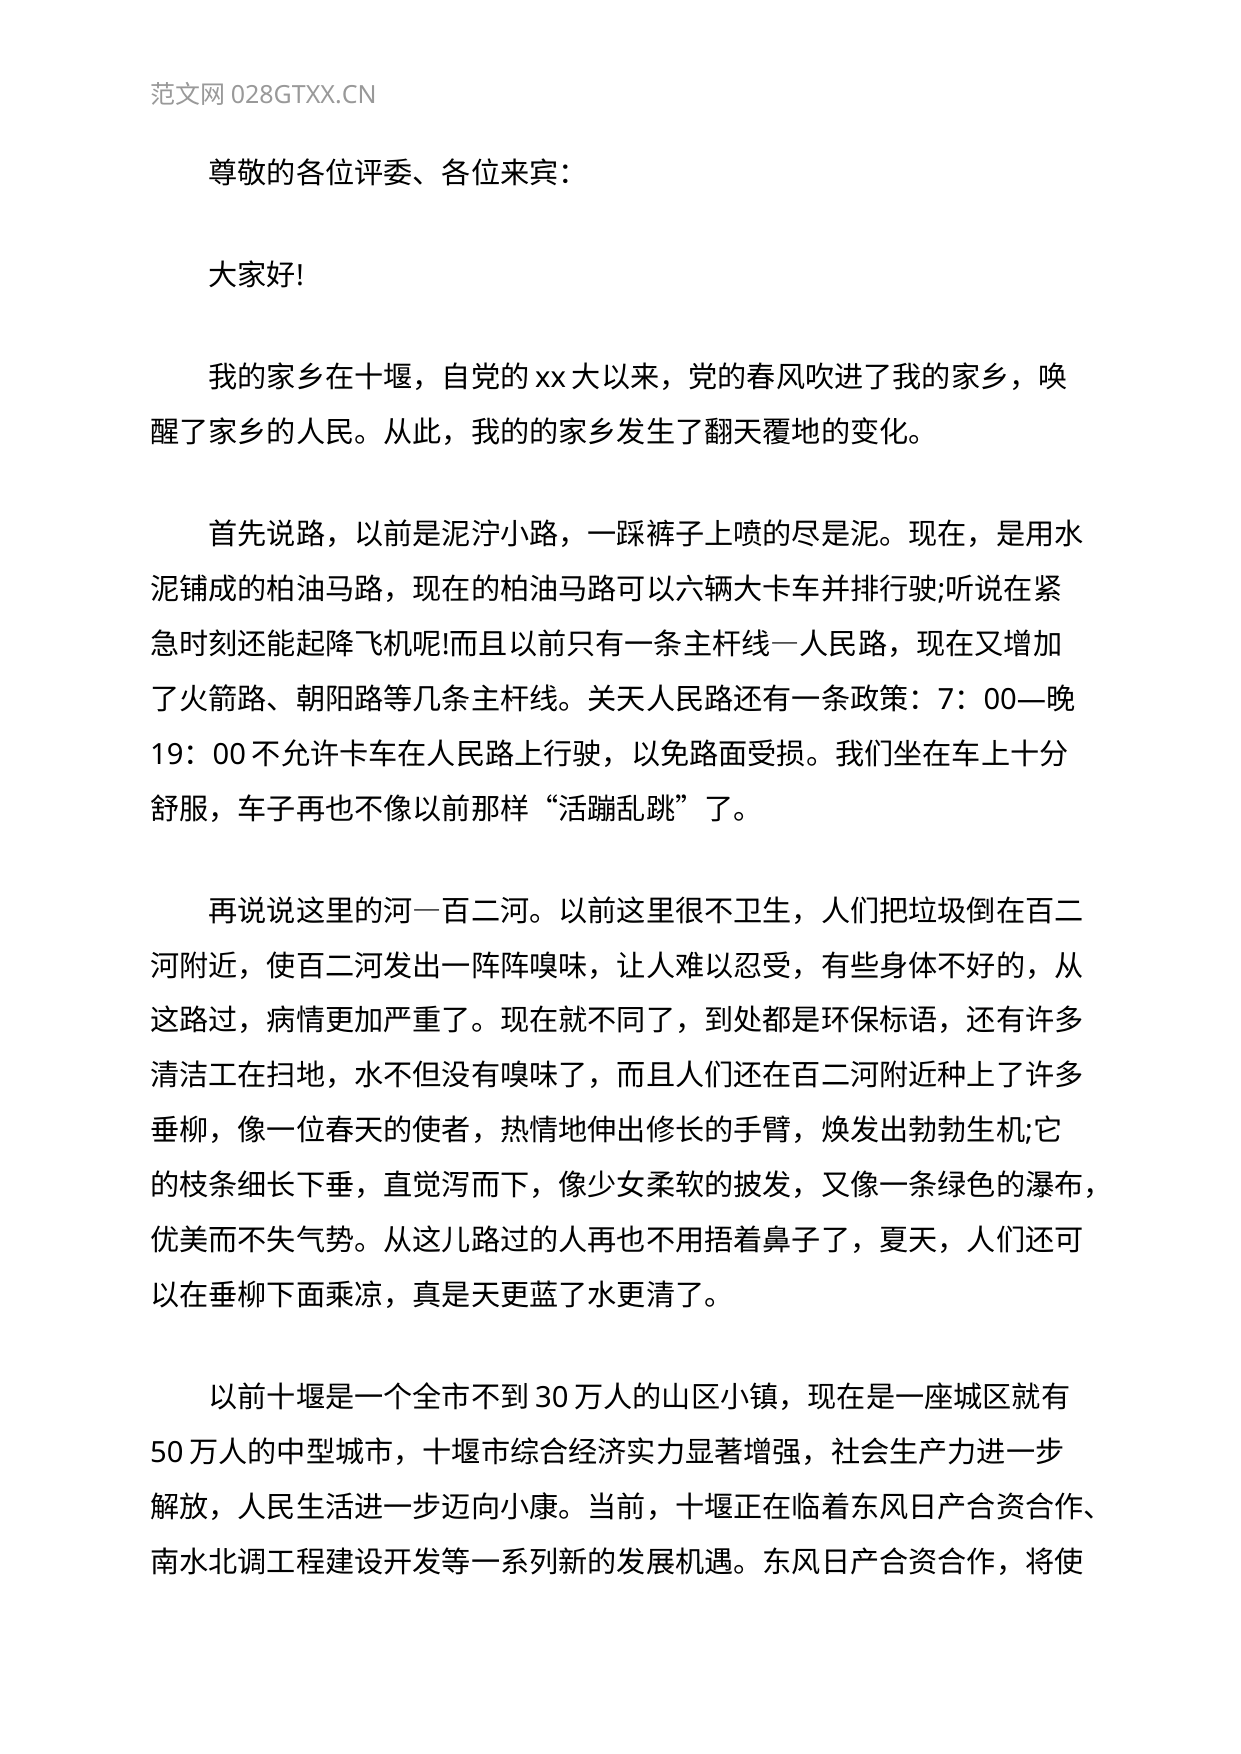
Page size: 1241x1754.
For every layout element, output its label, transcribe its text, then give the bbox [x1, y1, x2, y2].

text 我的家乡在十堰，自党的xx大以来，党的春风吹进了我的家乡，唤醒了家乡的人民。从此，我的的家乡发生了翻天覆地的变化。 [150, 354, 1090, 451]
text 大家好! [150, 252, 1090, 294]
text 再说说这里的河—百二河。以前这里很不卫生，人们把垃圾倒在百二河附近，使百二河发出一阵阵嗅味，让人难以忍受，有些身体不好的，从这路过，病情更加严重了。现在就不同了，到处都是环保标语，还有许多清洁工在扫地，水不但没有嗅味了，而且人们还在百二河附近种上了许多垂柳，像一位春天的使者，热情地伸出修长的手臂，焕发出勃勃生机;它的枝条细长下垂，直觉泻而下，像少女柔软的披发，又像一条绿色的瀑布，优美而不失气势。从这儿路过的人再也不用捂着鼻子了，夏天，人们还可以在垂柳下面乘凉，真是天更蓝了水更清了。 [150, 887, 1090, 1314]
text 首先说路，以前是泥泞小路，一踩裤子上喷的尽是泥。现在，是用水泥铺成的柏油马路，现在的柏油马路可以六辆大卡车并排行驶;听说在紧急时刻还能起降飞机呢!而且以前只有一条主杆线—人民路，现在又增加了火箭路、朝阳路等几条主杆线。关天人民路还有一条政策：7：00—晚19：00不允许卡车在人民路上行驶，以免路面受损。我们坐在车上十分舒服，车子再也不像以前那样“活蹦乱跳”了。 [150, 511, 1090, 828]
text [150, 1373, 1090, 1581]
text 尊敬的各位评委、各位来宾： [150, 150, 1090, 192]
